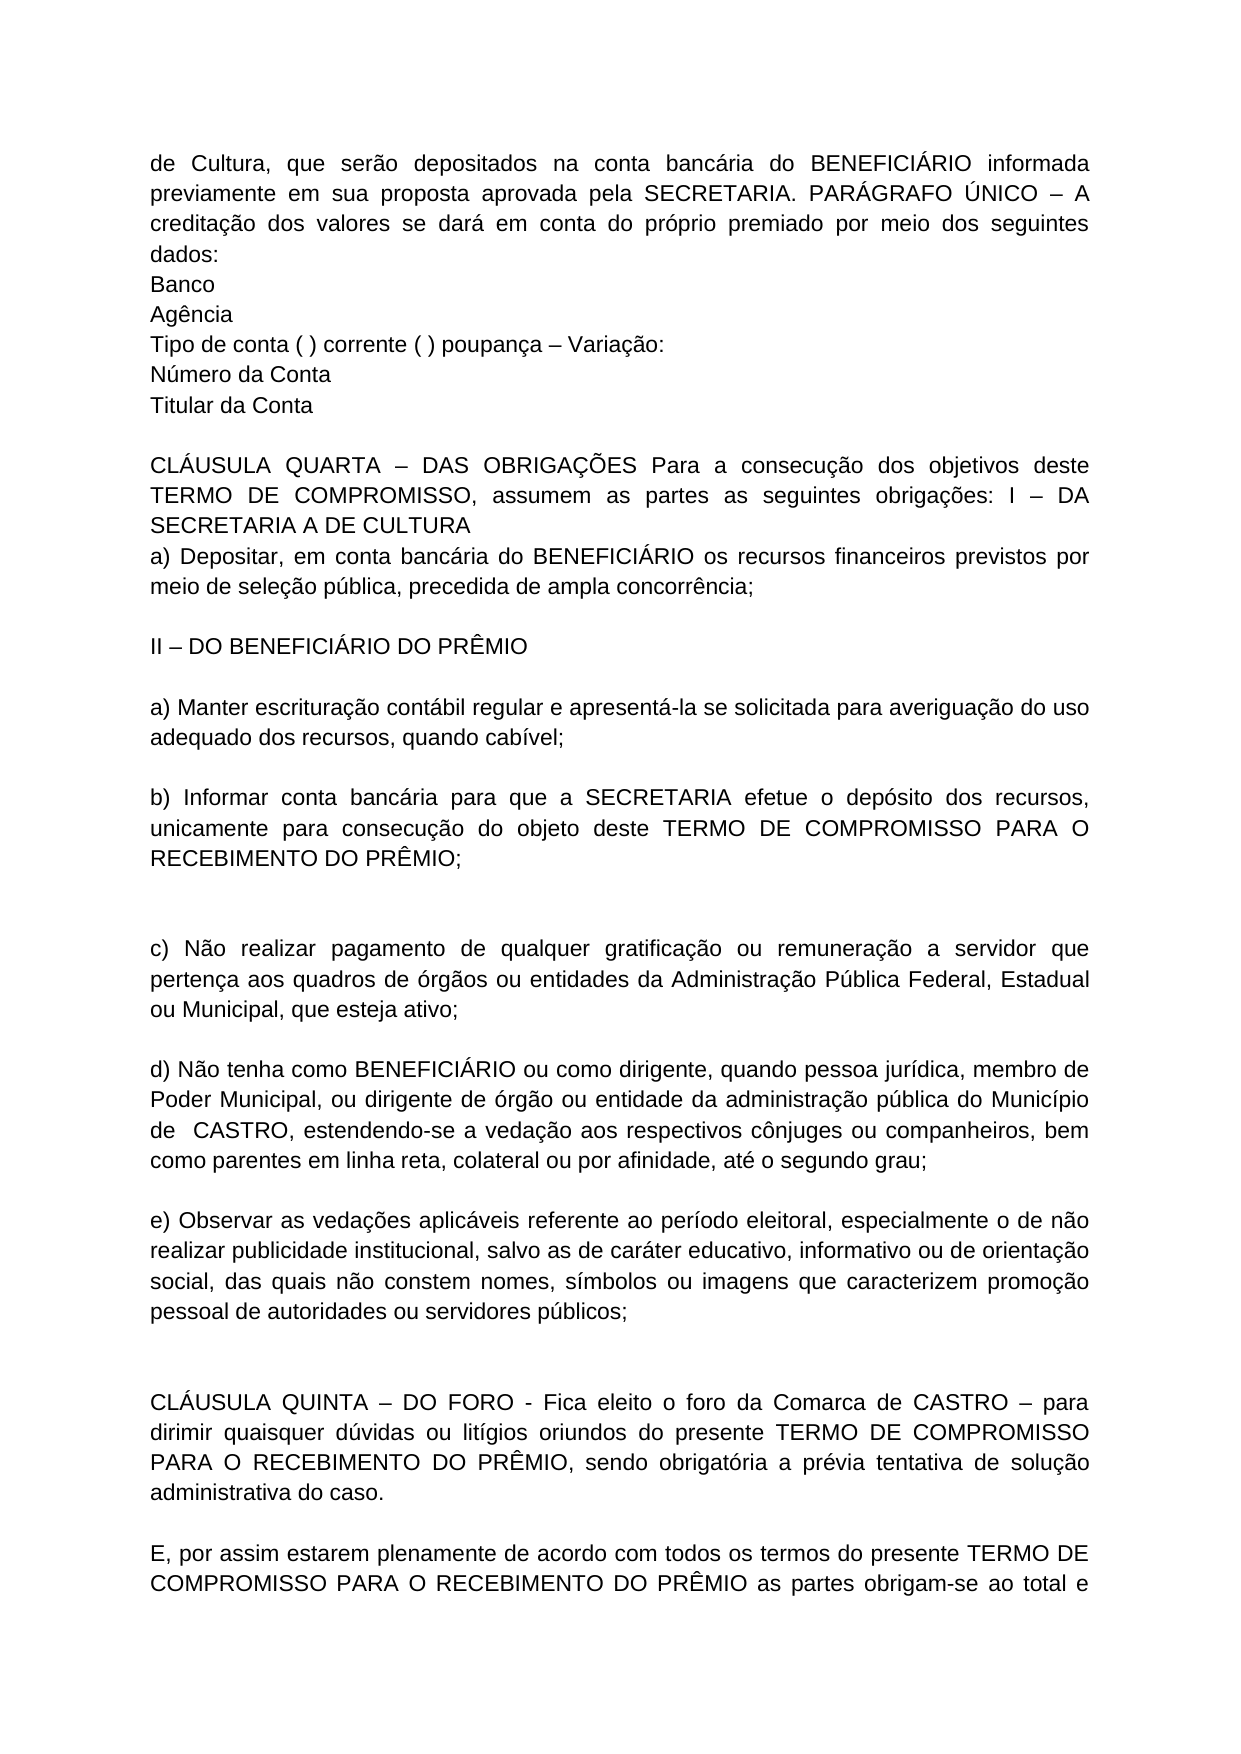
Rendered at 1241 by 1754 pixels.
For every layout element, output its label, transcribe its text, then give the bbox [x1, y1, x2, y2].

text Titular da Conta [150, 392, 1090, 418]
text e) Observar as vedações aplicáveis referente ao período eleitoral, especialmente o de não realizar publicidade institucional, salvo as de caráter educativo, informativo ou de orientação social, das quais não constem nomes, símbolos ou imagens que caracterizem promoção pessoal de autoridades ou servidores públicos; [150, 1207, 1090, 1324]
text CLÁUSULA QUARTA – DAS OBRIGAÇÕES Para a consecução dos objetivos deste TERMO DE COMPROMISSO, assumem as partes as seguintes obrigações: I – DA SECRETARIA A DE CULTURA [150, 452, 1090, 539]
text Agência [150, 301, 1090, 327]
text CLÁUSULA QUINTA – DO FORO - Fica eleito o foro da Comarca de CASTRO – para dirimir quaisquer dúvidas ou litígios oriundos do presente TERMO DE COMPROMISSO PARA O RECEBIMENTO DO PRÊMIO, sendo obrigatória a prévia tentativa de solução administrativa do caso. [150, 1388, 1090, 1506]
text a) Manter escrituração contábil regular e apresentá-la se solicitada para averiguação do uso adequado dos recursos, quando cabível; [150, 694, 1090, 750]
text II – DO BENEFICIÁRIO DO PRÊMIO [150, 633, 1090, 660]
text c) Não realizar pagamento de qualquer gratificação ou remuneração a servidor que pertença aos quadros de órgãos ou entidades da Administração Pública Federal, Estadual ou Municipal, que esteja ativo; [150, 935, 1090, 1022]
text Banco [150, 271, 1090, 297]
text d) Não tenha como BENEFICIÁRIO ou como dirigente, quando pessoa jurídica, membro de Poder Municipal, ou dirigente de órgão ou entidade da administração pública do Município de CASTRO, estendendo-se a vedação aos respectivos cônjuges ou companheiros, bem como parentes em linha reta, colateral ou por afinidade, até o segundo grau; [150, 1056, 1090, 1173]
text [150, 1539, 1090, 1596]
text b) Informar conta bancária para que a SECRETARIA efetue o depósito dos recursos, unicamente para consecução do objeto deste TERMO DE COMPROMISSO PARA O RECEBIMENTO DO PRÊMIO; [150, 784, 1090, 871]
text Número da Conta [150, 361, 1090, 388]
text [150, 150, 1090, 267]
text Tipo de conta ( ) corrente ( ) poupança – Variação: [150, 331, 1090, 358]
text a) Depositar, em conta bancária do BENEFICIÁRIO os recursos financeiros previstos por meio de seleção pública, precedida de ampla concorrência; [150, 543, 1090, 599]
